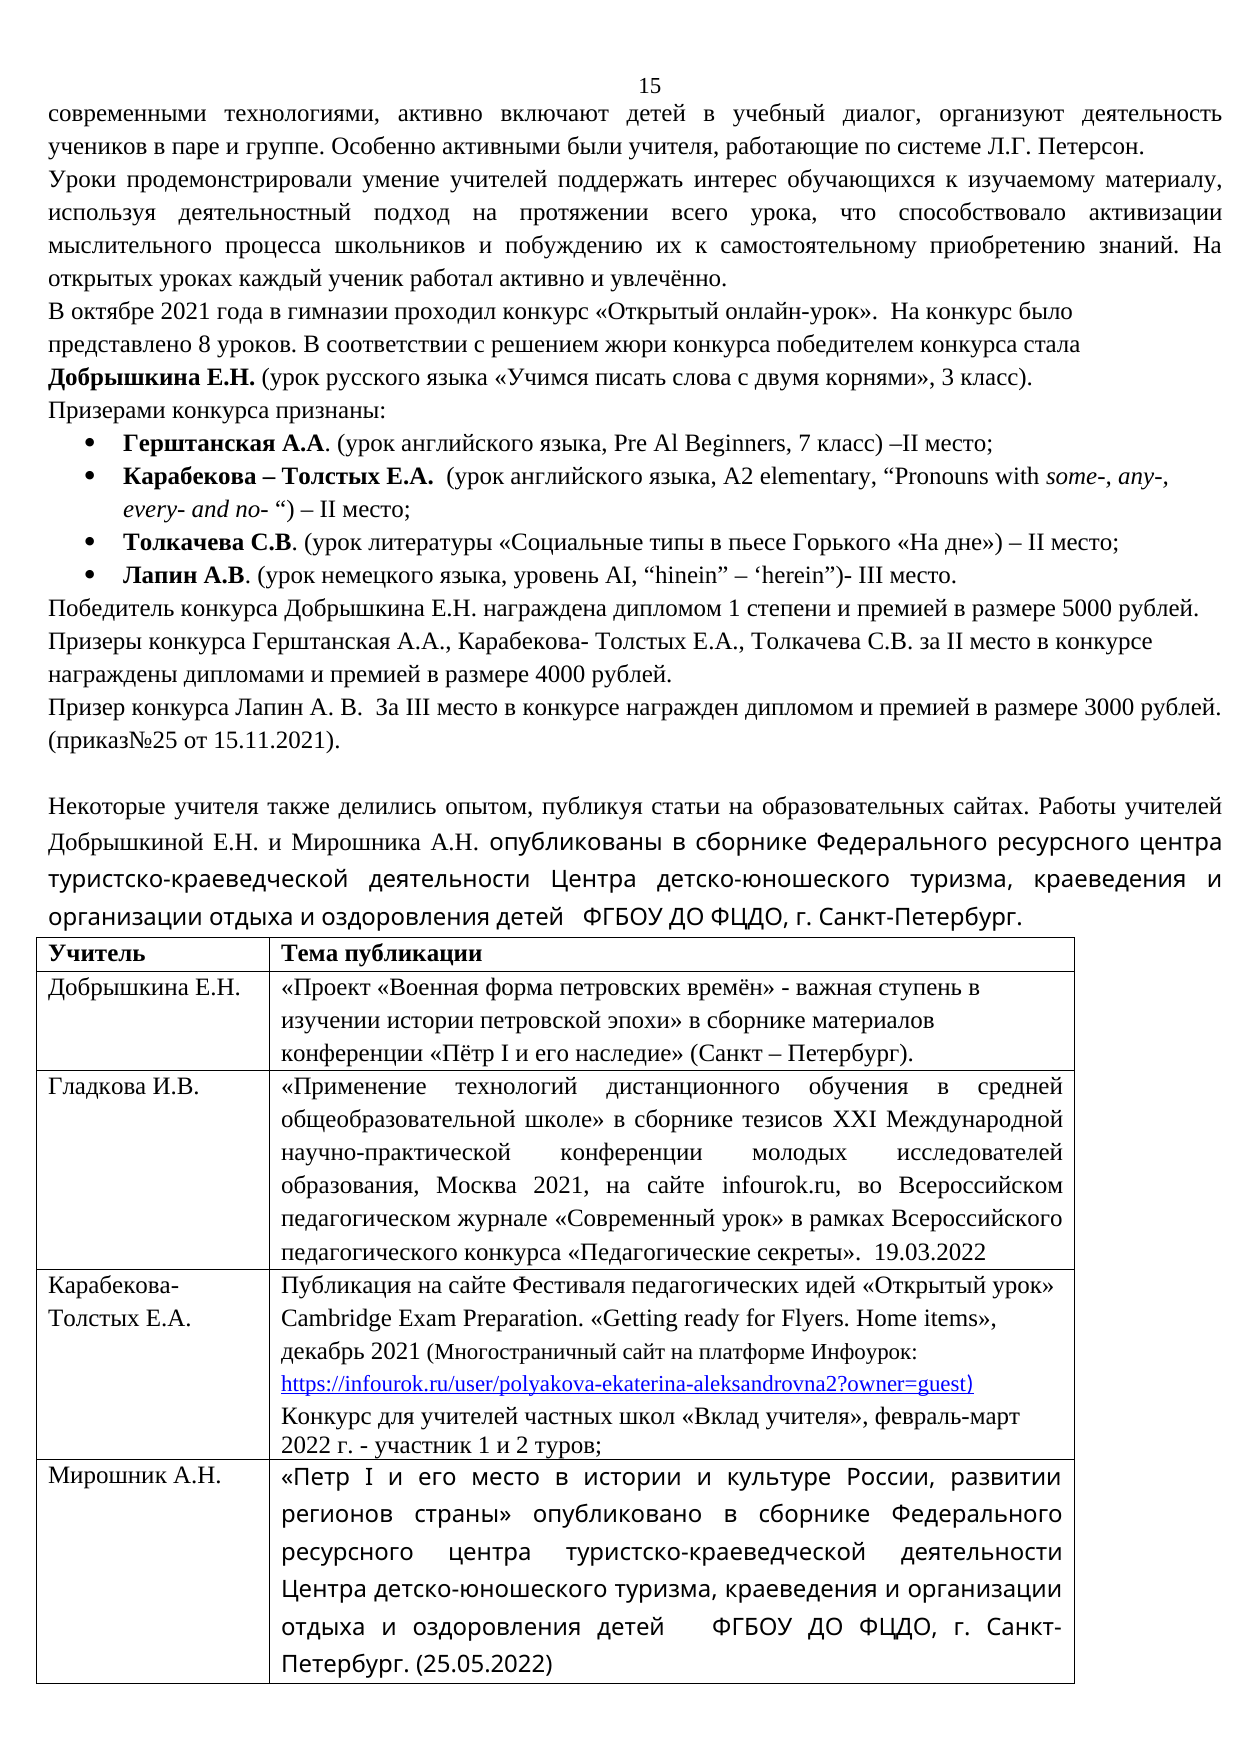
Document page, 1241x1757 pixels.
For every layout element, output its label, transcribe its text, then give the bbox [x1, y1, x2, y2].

table_cell «Применение технологий дистанционного обучения в средней общеобразовательной школе» в сборнике тезисов XXI Международной научно-практической конференции молодых исследователей образования, Москва 2021, на сайте infourok.ru, во Всероссийском педагогическом журнале «Современный урок» в рамках Всероссийского педагогического конкурса «Педагогические секреты». 19.03.2022 [270, 1071, 1074, 1269]
table_cell Публикация на сайте Фестиваля педагогических идей «Открытый урок» Cambridge Exam Preparation. «Getting ready for Flyers. Home items», декабрь 2021 (Многостраничный сайт на платформе Инфоурок: https://infourok.ru/user/polyakova-ekaterina-aleksandrovna2?owner=guest) Конкурс для учителей частных школ «Вклад учителя», февраль-март 2022 г. - участник 1 и 2 туров; [270, 1270, 1074, 1459]
list Лапин А.В. (урок немецкого языка, уровень AI, “hinein” – ‘herein”)- III место. [85, 560, 1223, 589]
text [48, 98, 1223, 160]
table_cell «Петр I и его место в истории и культуре России, развитии регионов страны» опубликовано в сборнике Федерального ресурсного центра туристско-краеведческой деятельности Центра детско-юношеского туризма, краеведения и организации отдыха и оздоровления детей ФГБОУ ДО ФЦДО, г. Санкт-Петербург. (25.05.2022) [270, 1460, 1074, 1683]
list Карабекова – Толстых Е.А. (урок английского языка, A2 elementary, “Pronouns with some-, any-, every- and no- “) – II место; [85, 461, 1223, 523]
table_cell Мирошник А.Н. [37, 1460, 269, 1683]
text Призерами конкурса признаны: [48, 395, 1223, 424]
list Герштанская А.А. (урок английского языка, Pre Al Beginners, 7 класс) –II место; [85, 428, 1223, 457]
table_cell Добрышкина Е.Н. [37, 972, 269, 1070]
text Победитель конкурса Добрышкина Е.Н. награждена дипломом 1 степени и премией в размере 5000 рублей. [48, 593, 1223, 622]
table_cell Гладкова И.В. [37, 1071, 269, 1269]
list Толкачева С.В. (урок литературы «Социальные типы в пьесе Горького «На дне») – II место; [85, 527, 1223, 556]
table_cell «Проект «Военная форма петровских времён» - важная ступень в изучении истории петровской эпохи» в сборнике материалов конференции «Пётр I и его наследие» (Санкт – Петербург). [270, 972, 1074, 1070]
text Призер конкурса Лапин А. В. За III место в конкурсе награжден дипломом и премией в размере 3000 рублей. (приказ№25 от 15.11.2021). [48, 692, 1223, 754]
table_header Тема публикации [270, 938, 1074, 971]
table_header Учитель [37, 938, 269, 971]
text Некоторые учителя также делились опытом, публикуя статьи на образовательных сайтах. Работы учителей Добрышкиной Е.Н. и Мирошника А.Н. опубликованы в сборнике Федерального ресурсного центра туристско-краеведческой деятельности Центра детско-юношеского туризма, краеведения и организации отдыха и оздоровления детей ФГБОУ ДО ФЦДО, г. Санкт-Петербург. [48, 895, 1223, 932]
table_cell Карабекова-Толстых Е.А. [37, 1270, 269, 1459]
text Призеры конкурса Герштанская А.А., Карабекова- Толстых Е.А., Толкачева С.В. за II место в конкурсе награждены дипломами и премией в размере 4000 рублей. [48, 626, 1223, 688]
text Некоторые учителя также делились опытом, публикуя статьи на образовательных сайтах. Работы учителей Добрышкиной Е.Н. и Мирошника А.Н. опубликованы в сборнике Федерального ресурсного центра туристско-краеведческой деятельности Центра детско-юношеского туризма, краеведения и организации отдыха и оздоровления детей ФГБОУ ДО ФЦДО, г. Санкт-Петербург. [48, 791, 1223, 862]
text Уроки продемонстрировали умение учителей поддержать интерес обучающихся к изучаемому материалу, используя деятельностный подход на протяжении всего урока, что способствовало активизации мыслительного процесса школьников и побуждению их к самостоятельному приобретению знаний. На открытых уроках каждый ученик работал активно и увлечённо. [48, 164, 1223, 292]
text В октябре 2021 года в гимназии проходил конкурс «Открытый онлайн-урок». На конкурс было представлено 8 уроков. В соответствии с решением жюри конкурса победителем конкурса стала Добрышкина Е.Н. (урок русского языка «Учимся писать слова с двумя корнями», 3 класс). [48, 296, 1223, 391]
